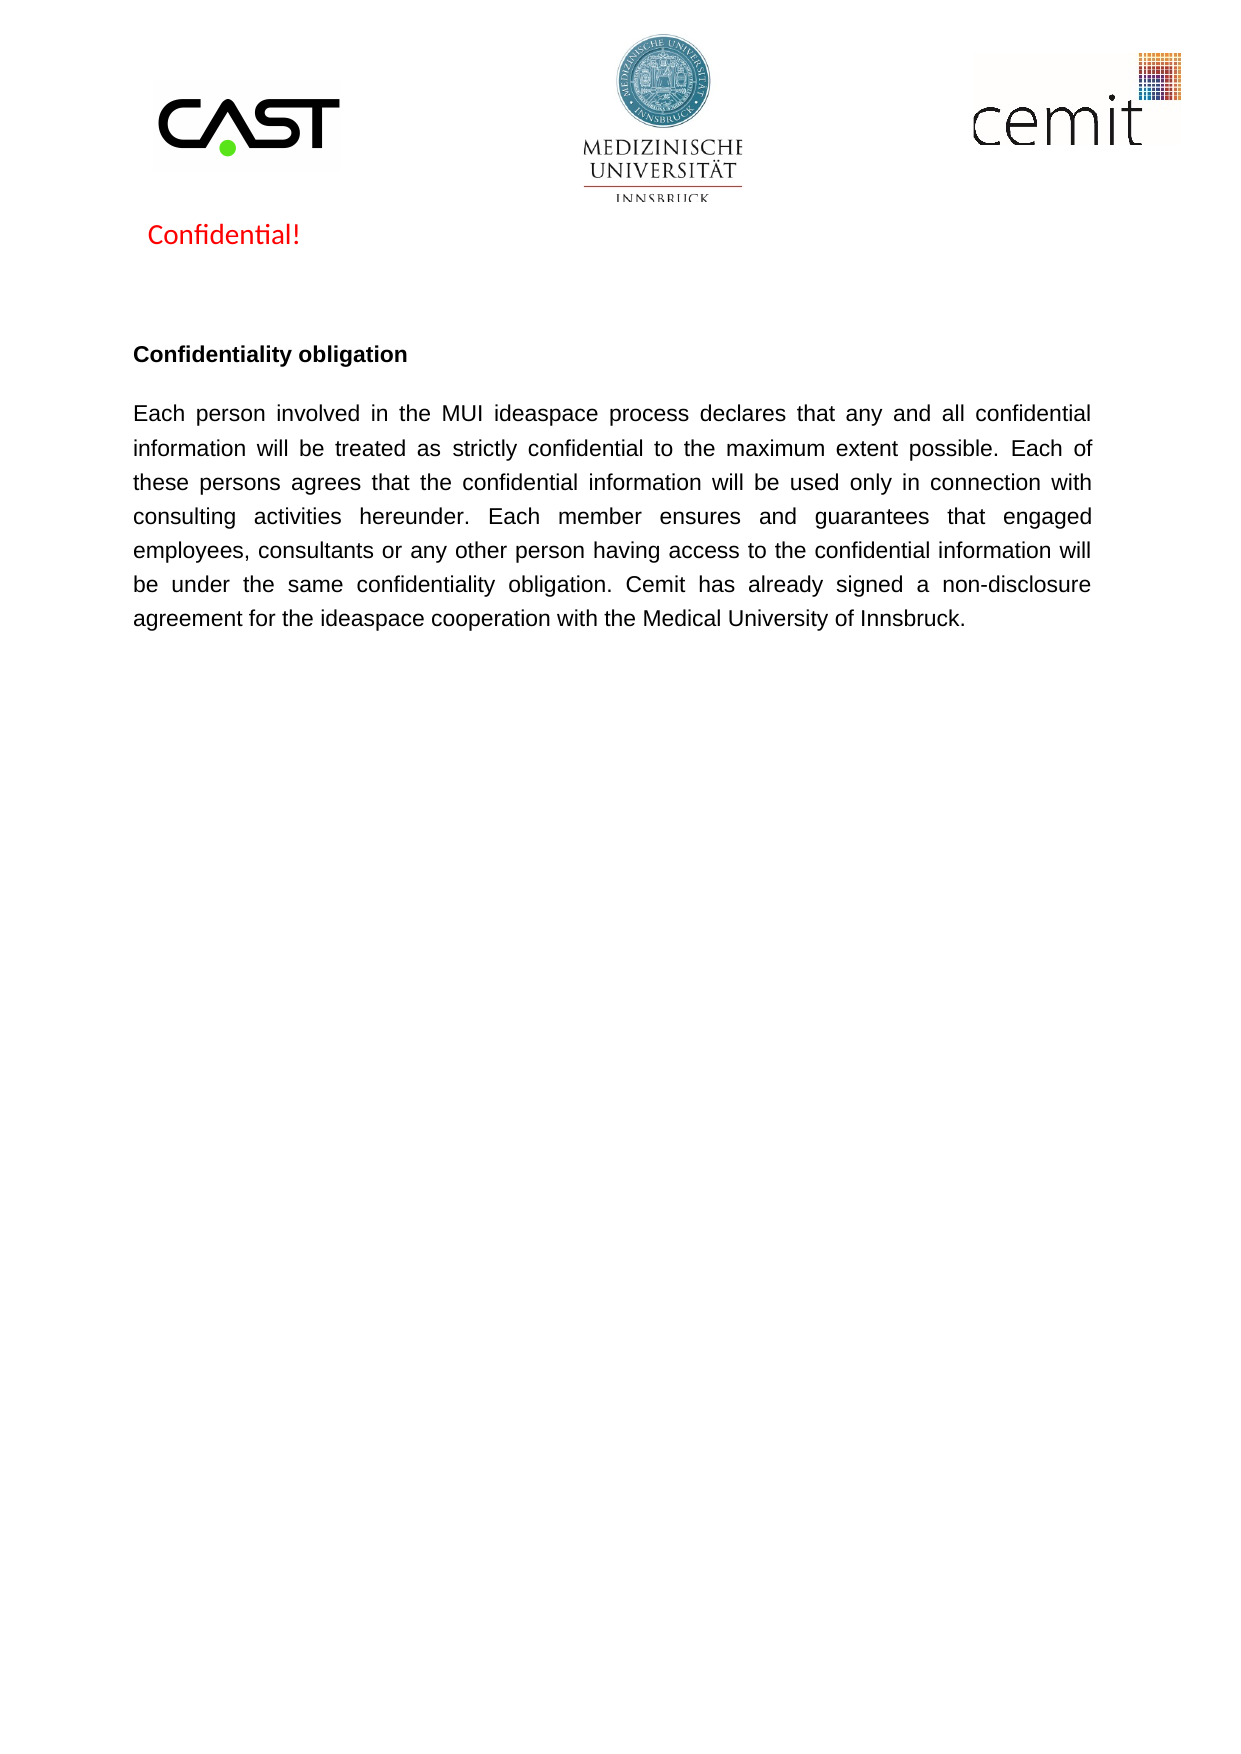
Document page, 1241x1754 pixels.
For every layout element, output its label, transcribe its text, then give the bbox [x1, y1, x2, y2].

text Each person involved in the MUI ideaspace process declares that any and all confidential information will be treated as strictly confidential to the maximum extent possible. Each of these persons agrees that the confidential information will be used only in connection with consulting activities hereunder. Each member ensures and guarantees that engaged employees, consultants or any other person having access to the confidential information will be under the same confidentiality obligation. Cemit has already signed a non-disclosure agreement for the ideaspace cooperation with the Medical University of Innsbruck. [133, 400, 1093, 632]
picture [582, 34, 742, 200]
picture [153, 80, 341, 172]
picture [971, 53, 1181, 144]
text Confidentiality obligation [133, 341, 1093, 368]
